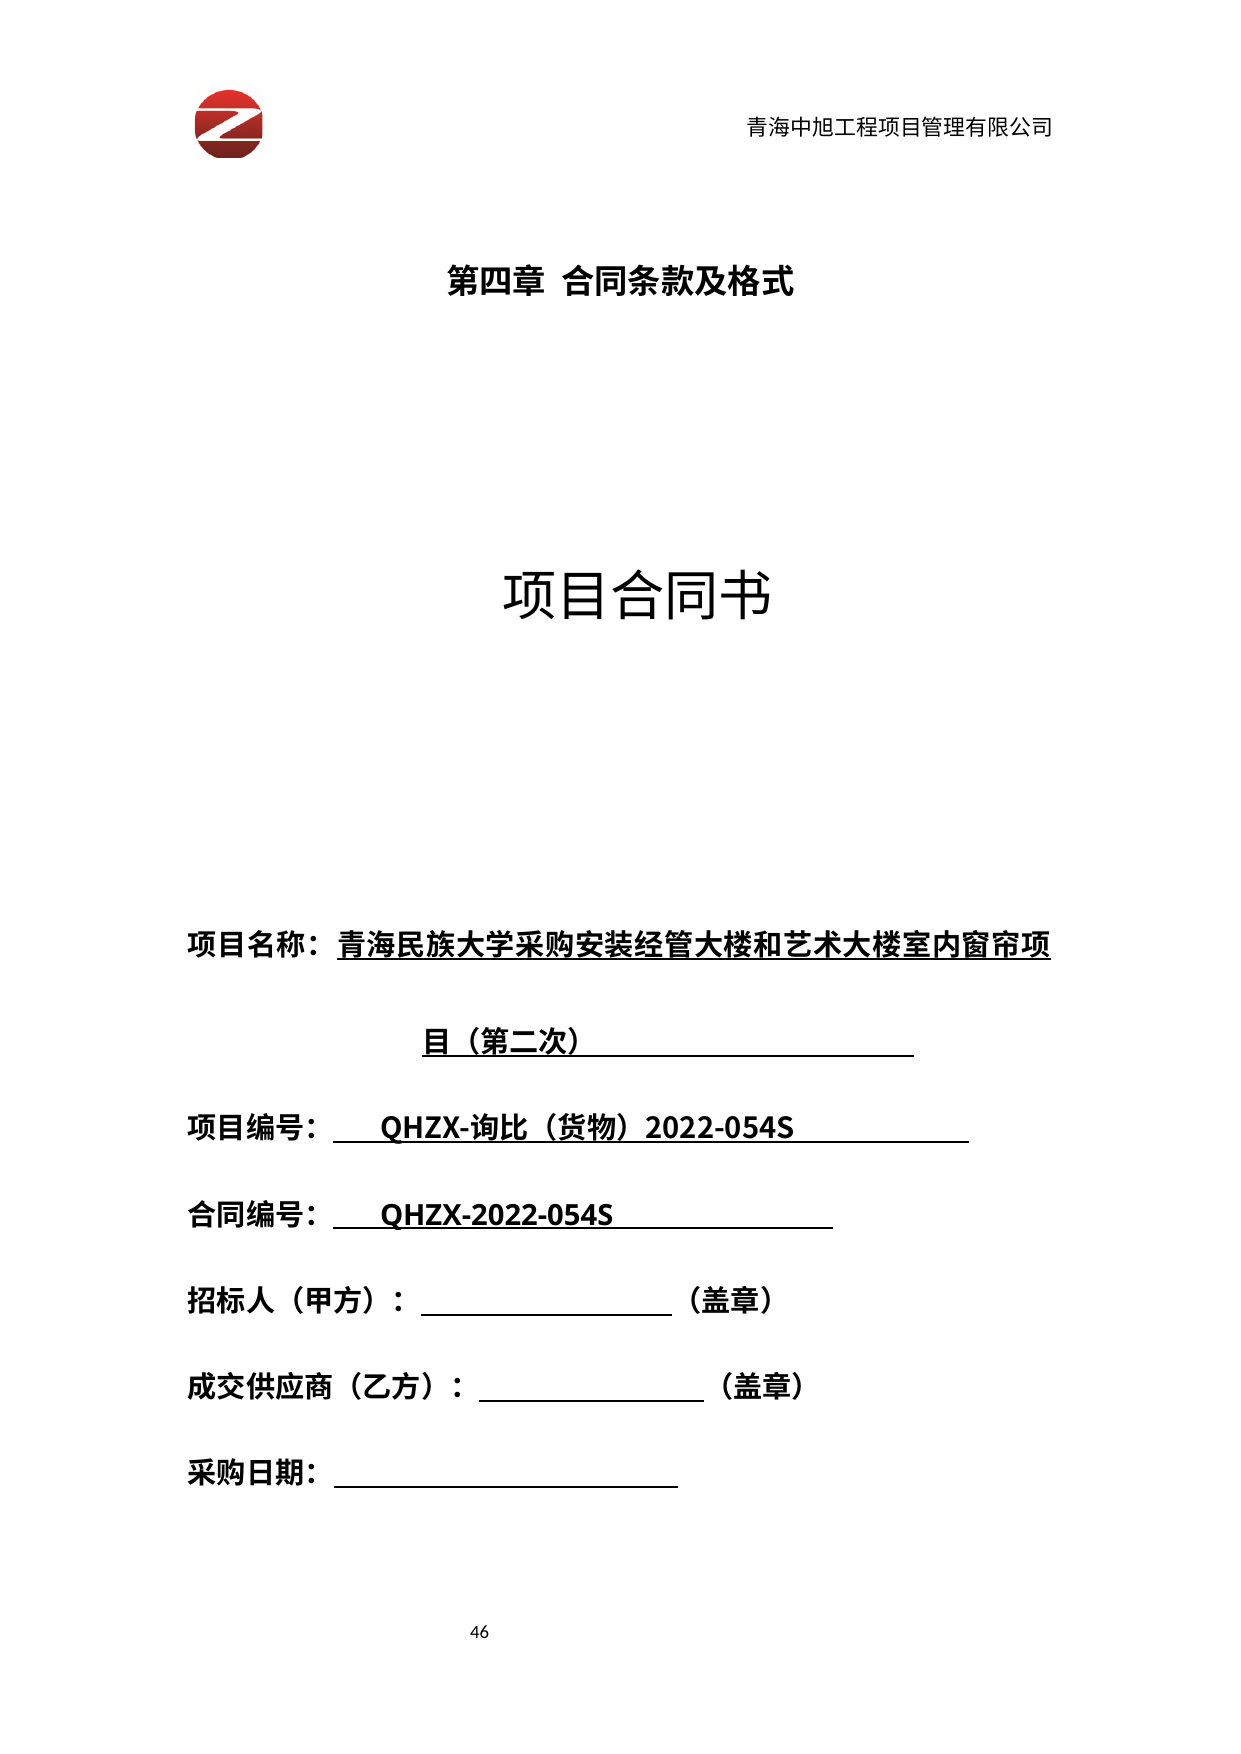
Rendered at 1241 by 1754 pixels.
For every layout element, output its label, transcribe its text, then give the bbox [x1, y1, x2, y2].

text 成交供应商（乙方）： （盖章） [187, 1352, 1053, 1417]
text 项目名称：青海民族大学采购安装经管大楼和艺术大楼室内窗帘项目（第二次） [187, 910, 1053, 1073]
text 采购日期： [187, 1438, 1053, 1503]
picture [193, 89, 262, 156]
subtitle 第四章 合同条款及格式 [187, 246, 1053, 311]
text 招标人（甲方）： （盖章） [187, 1266, 1053, 1331]
text 合同编号： QHZX-2022-054S [187, 1180, 1053, 1245]
text 项目编号： QHZX-询比（货物）2022-054S [187, 1094, 1053, 1159]
text 项目合同书 [231, 543, 1053, 641]
